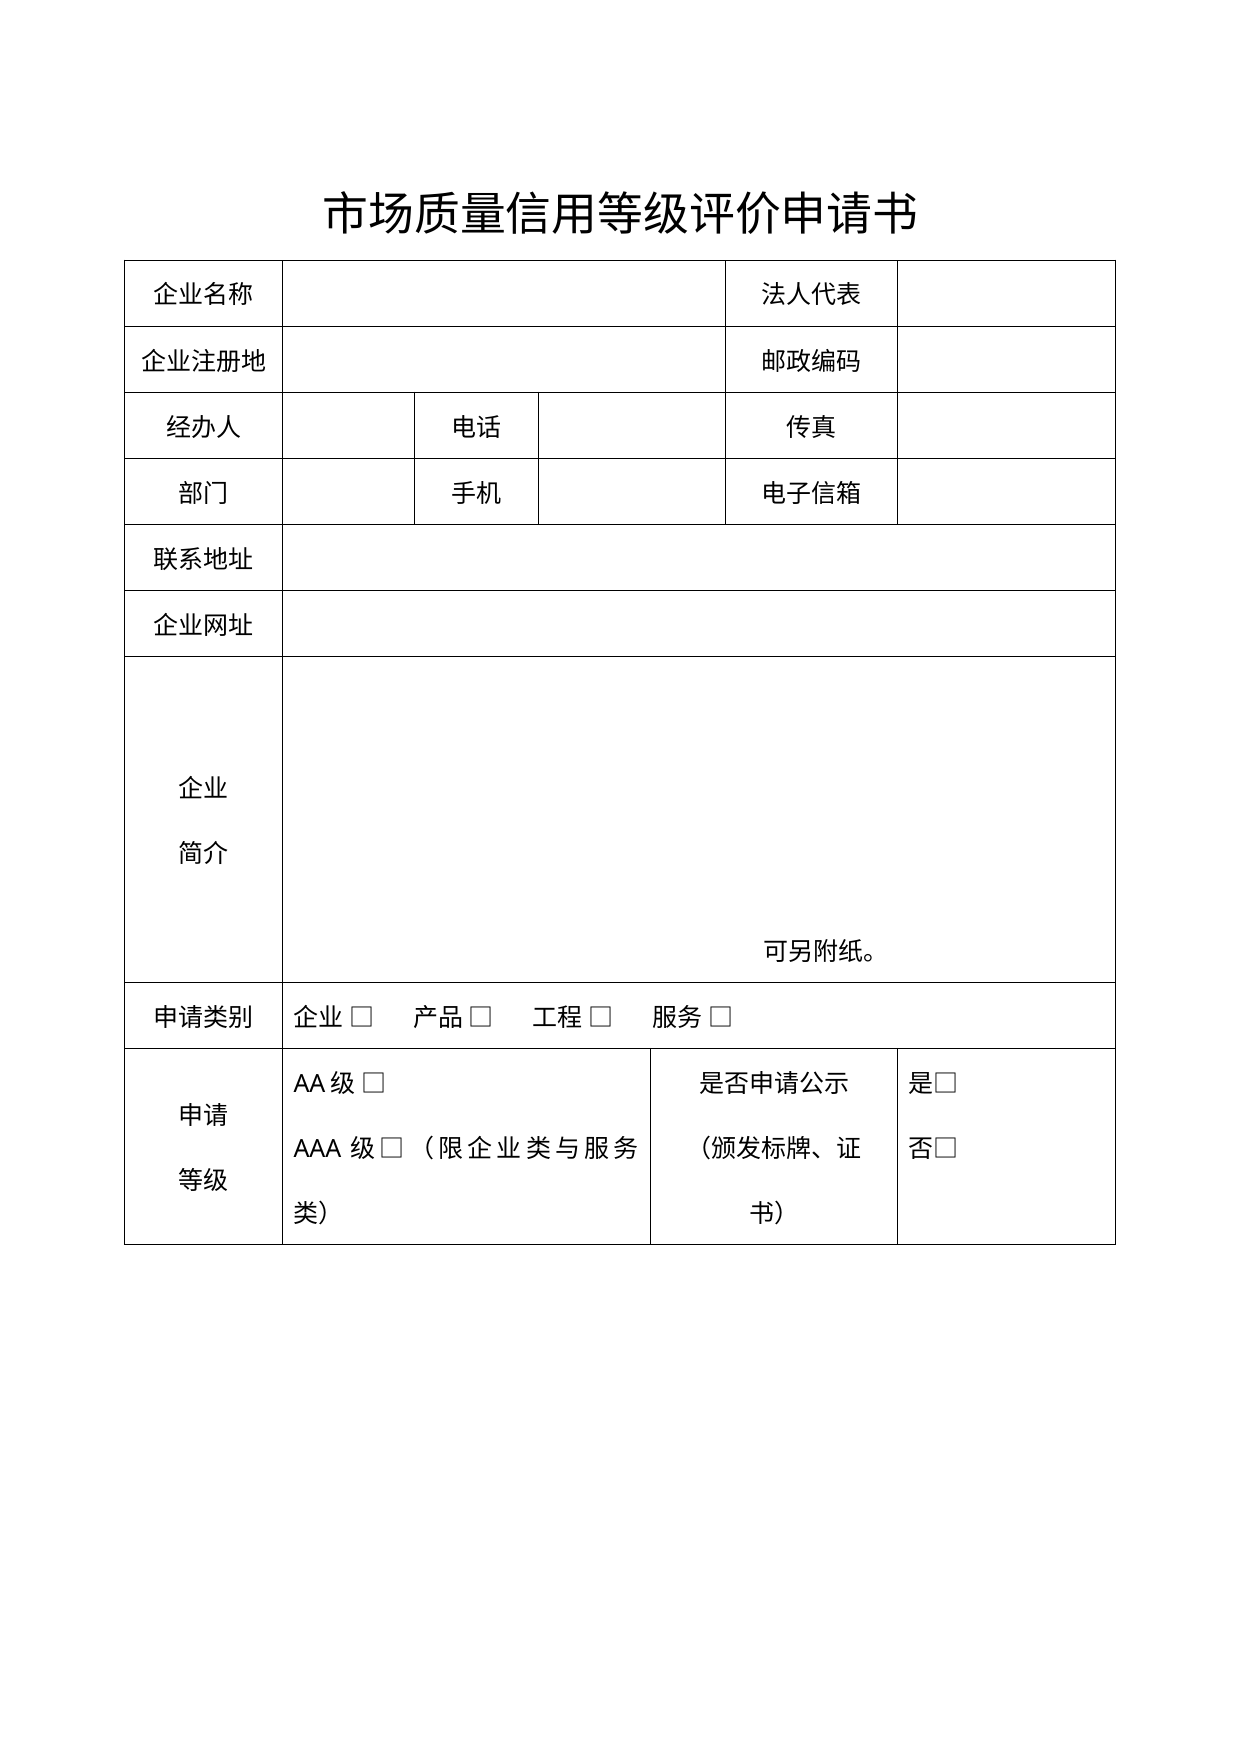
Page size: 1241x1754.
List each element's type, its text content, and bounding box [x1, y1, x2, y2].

table_cell 电子信箱 [726, 459, 897, 524]
table_cell 企业注册地 [125, 327, 282, 392]
table_cell [283, 393, 414, 458]
table_cell 申请类别 [125, 983, 282, 1048]
table_cell 传真 [726, 393, 897, 458]
table_cell [539, 459, 725, 524]
table_cell 邮政编码 [726, 327, 897, 392]
table_cell 手机 [415, 459, 538, 524]
table_header [898, 261, 1115, 326]
table_cell [898, 327, 1115, 392]
table_header 法人代表 [726, 261, 897, 326]
table_cell 是否申请公示 （颁发标牌、证书） [651, 1049, 897, 1244]
table_cell [283, 459, 414, 524]
table_cell 电话 [415, 393, 538, 458]
table_cell 申请 等级 [125, 1049, 282, 1244]
table_cell [283, 591, 1115, 656]
table_cell AA级 □ AAA级□（限企业类与服务类） [283, 1049, 650, 1244]
table_cell [898, 393, 1115, 458]
table_cell [898, 459, 1115, 524]
table_cell 企业 简介 [125, 657, 282, 982]
text 市场质量信用等级评价申请书 [187, 162, 1053, 259]
table_cell 企业 □ 产品 □ 工程 □ 服务 □ [283, 983, 1115, 1048]
table_header 企业名称 [125, 261, 282, 326]
table_cell 企业网址 [125, 591, 282, 656]
table_header [283, 261, 725, 326]
table_cell [283, 327, 725, 392]
table_cell 可另附纸。 [283, 657, 1115, 982]
table_cell [283, 525, 1115, 590]
table_cell 是□ 否□ [898, 1049, 1115, 1244]
table_cell 部门 [125, 459, 282, 524]
table_cell 经办人 [125, 393, 282, 458]
table_cell [539, 393, 725, 458]
table_cell 联系地址 [125, 525, 282, 590]
